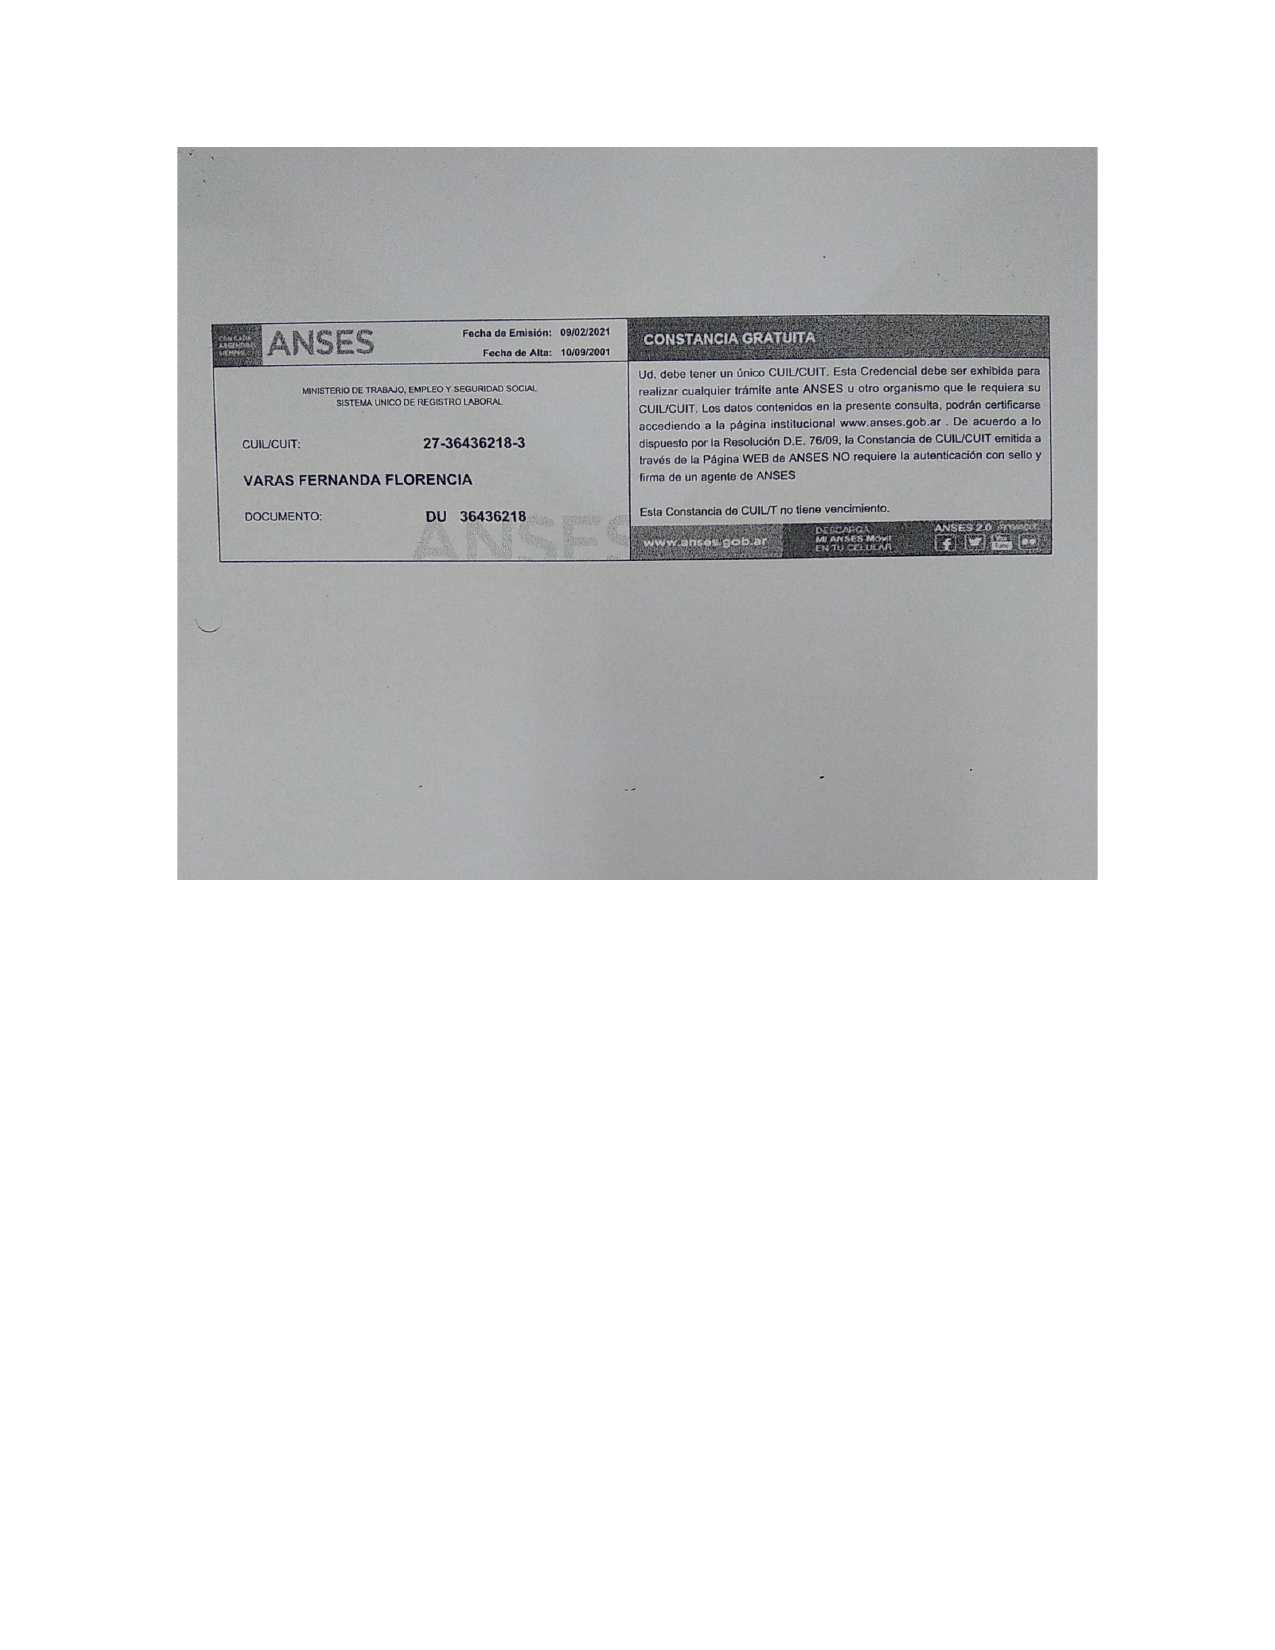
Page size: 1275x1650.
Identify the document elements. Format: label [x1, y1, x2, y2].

picture [177, 147, 1098, 880]
